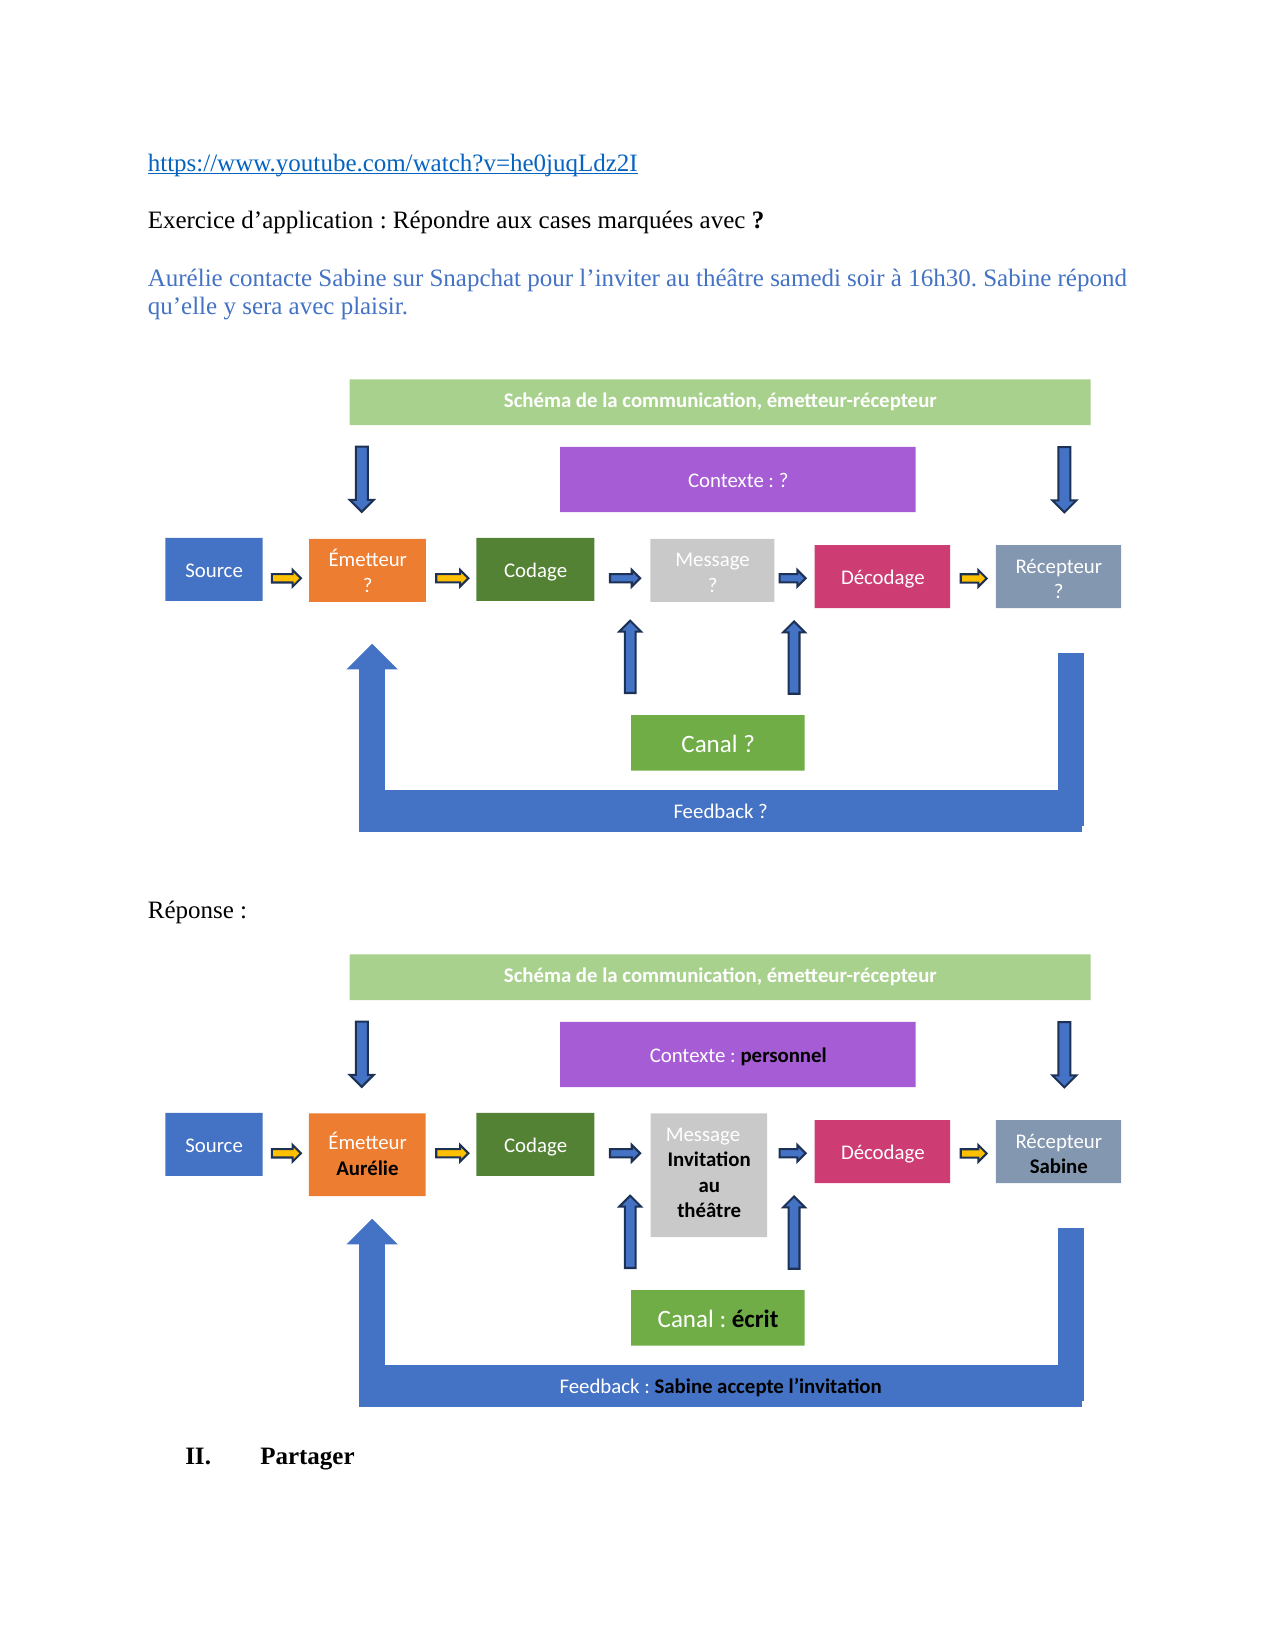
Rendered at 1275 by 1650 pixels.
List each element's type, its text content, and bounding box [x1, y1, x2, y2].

list Partager [185, 1441, 1127, 1470]
text https://www.youtube.com/watch?v=he0juqLdz2I [148, 148, 1127, 176]
text Exercice d’application : Répondre aux cases marquées avec ? [148, 205, 1127, 234]
text Réponse : [148, 895, 1127, 924]
text Aurélie contacte Sabine sur Snapchat pour l’inviter au théâtre samedi soir à 16h30. Sabine répond qu’elle y sera avec plaisir. [148, 263, 1127, 320]
